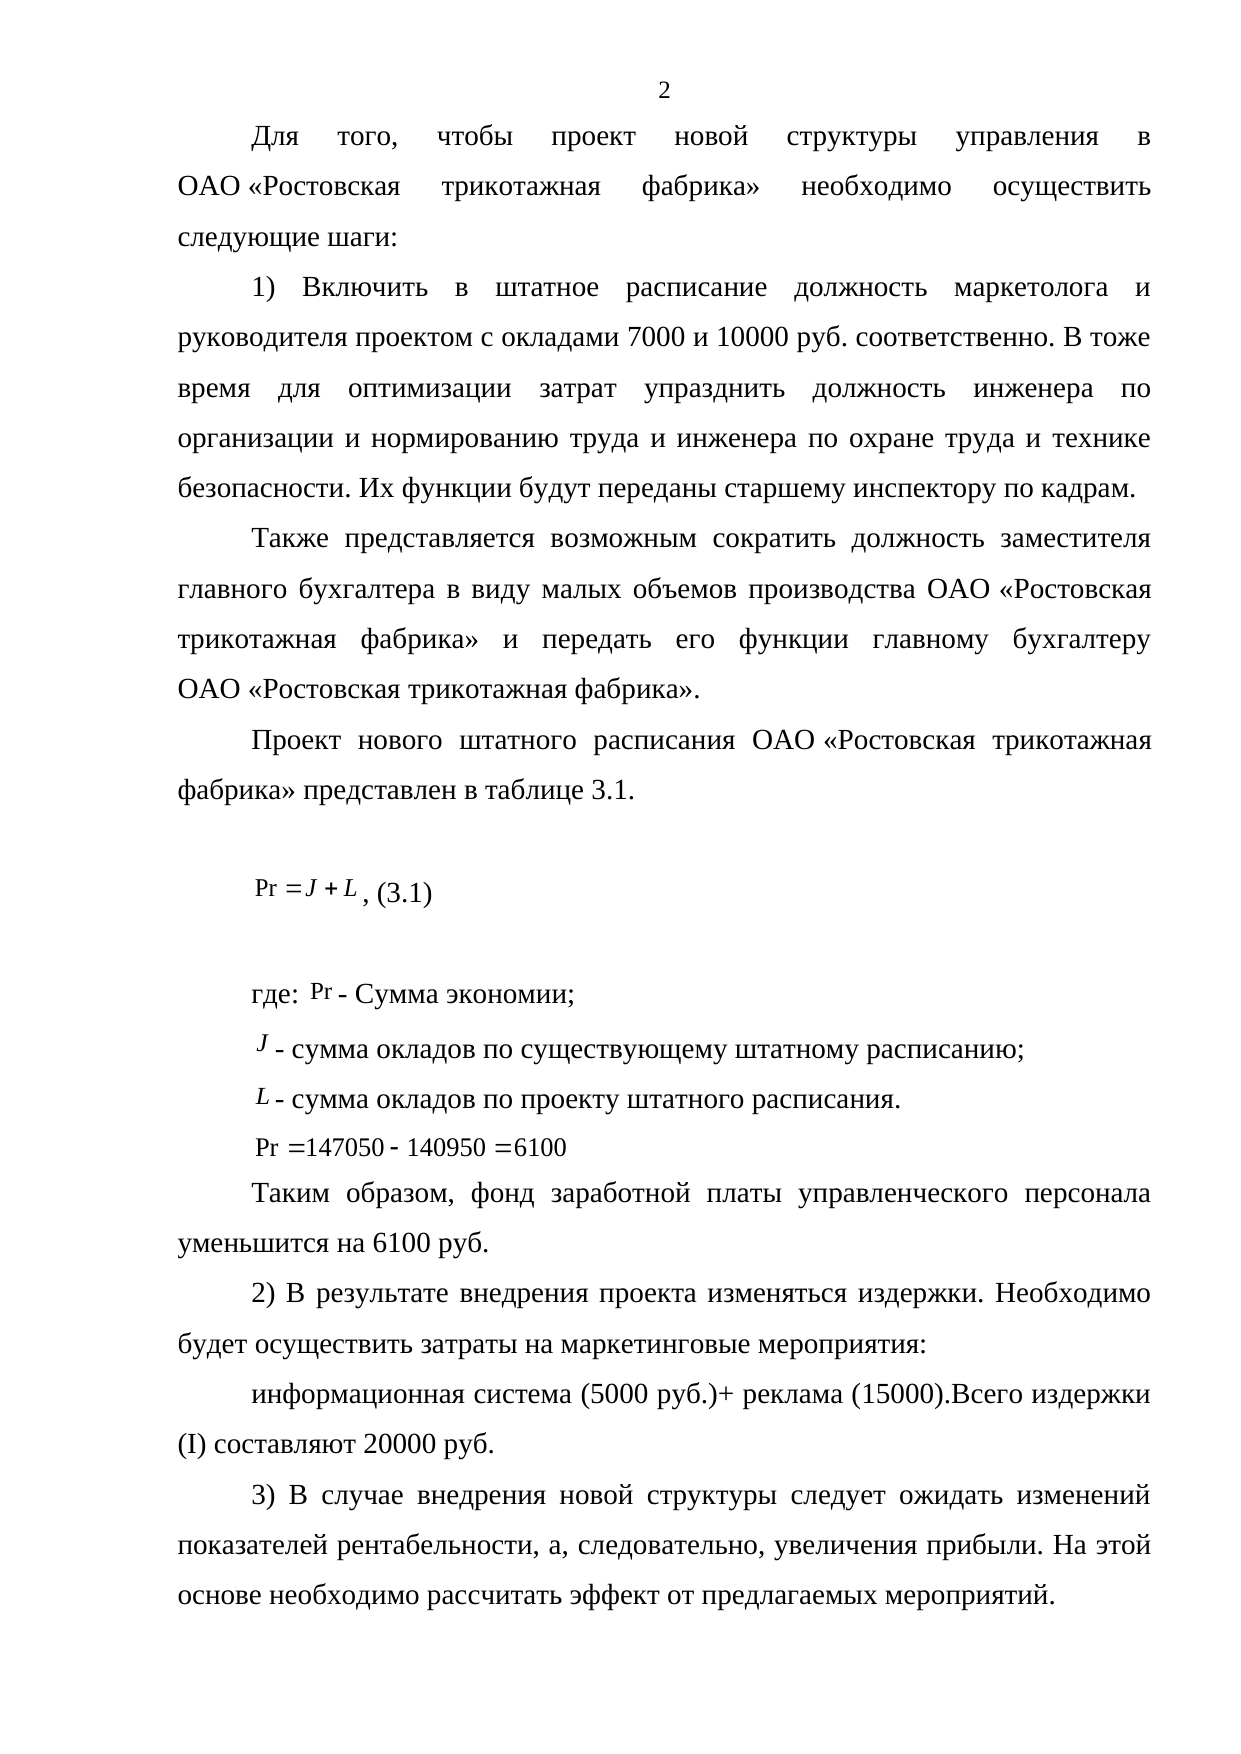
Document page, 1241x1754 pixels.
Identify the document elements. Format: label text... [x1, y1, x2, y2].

text Для того, чтобы проект новой структуры управления в ОАО «Ростовская трикотажная фабрика» необходимо осуществить следующие шаги: [177, 118, 1152, 252]
text , (3.1) [177, 873, 1152, 909]
text 2) В результате внедрения проекта изменяться издержки. Необходимо будет осуществить затраты на маркетинговые мероприятия: [177, 1276, 1152, 1359]
text где: - Сумма экономии; [177, 976, 1152, 1009]
text 3) В случае внедрения новой структуры следует ожидать изменений показателей рентабельности, а, следовательно, увеличения прибыли. На этой основе необходимо рассчитать эффект от предлагаемых мероприятий. [177, 1477, 1152, 1611]
text Также представляется возможным сократить должность заместителя главного бухгалтера в виду малых объемов производства ОАО «Ростовская трикотажная фабрика» и передать его функции главному бухгалтеру ОАО «Ростовская трикотажная фабрика». [177, 521, 1152, 705]
text Проект нового штатного расписания ОАО «Ростовская трикотажная фабрика» представлен в таблице 3.1. [177, 722, 1152, 806]
text информационная система (5000 руб.)+ реклама (15000).Всего издержки (I) составляют 20000 руб. [177, 1376, 1152, 1460]
text 1) Включить в штатное расписание должность маркетолога и руководителя проектом с окладами 7000 и 10000 руб. соответственно. В тоже время для оптимизации затрат упразднить должность инженера по организации и нормированию труда и инженера по охране труда и технике безопасности. Их функции будут переданы старшему инспектору по кадрам. [177, 269, 1152, 504]
text - сумма окладов по проекту штатного расписания. [177, 1081, 1152, 1115]
text - сумма окладов по существующему штатному расписанию; [177, 1028, 1152, 1064]
text Таким образом, фонд заработной платы управленческого персонала уменьшится на 6100 руб. [177, 1175, 1152, 1259]
